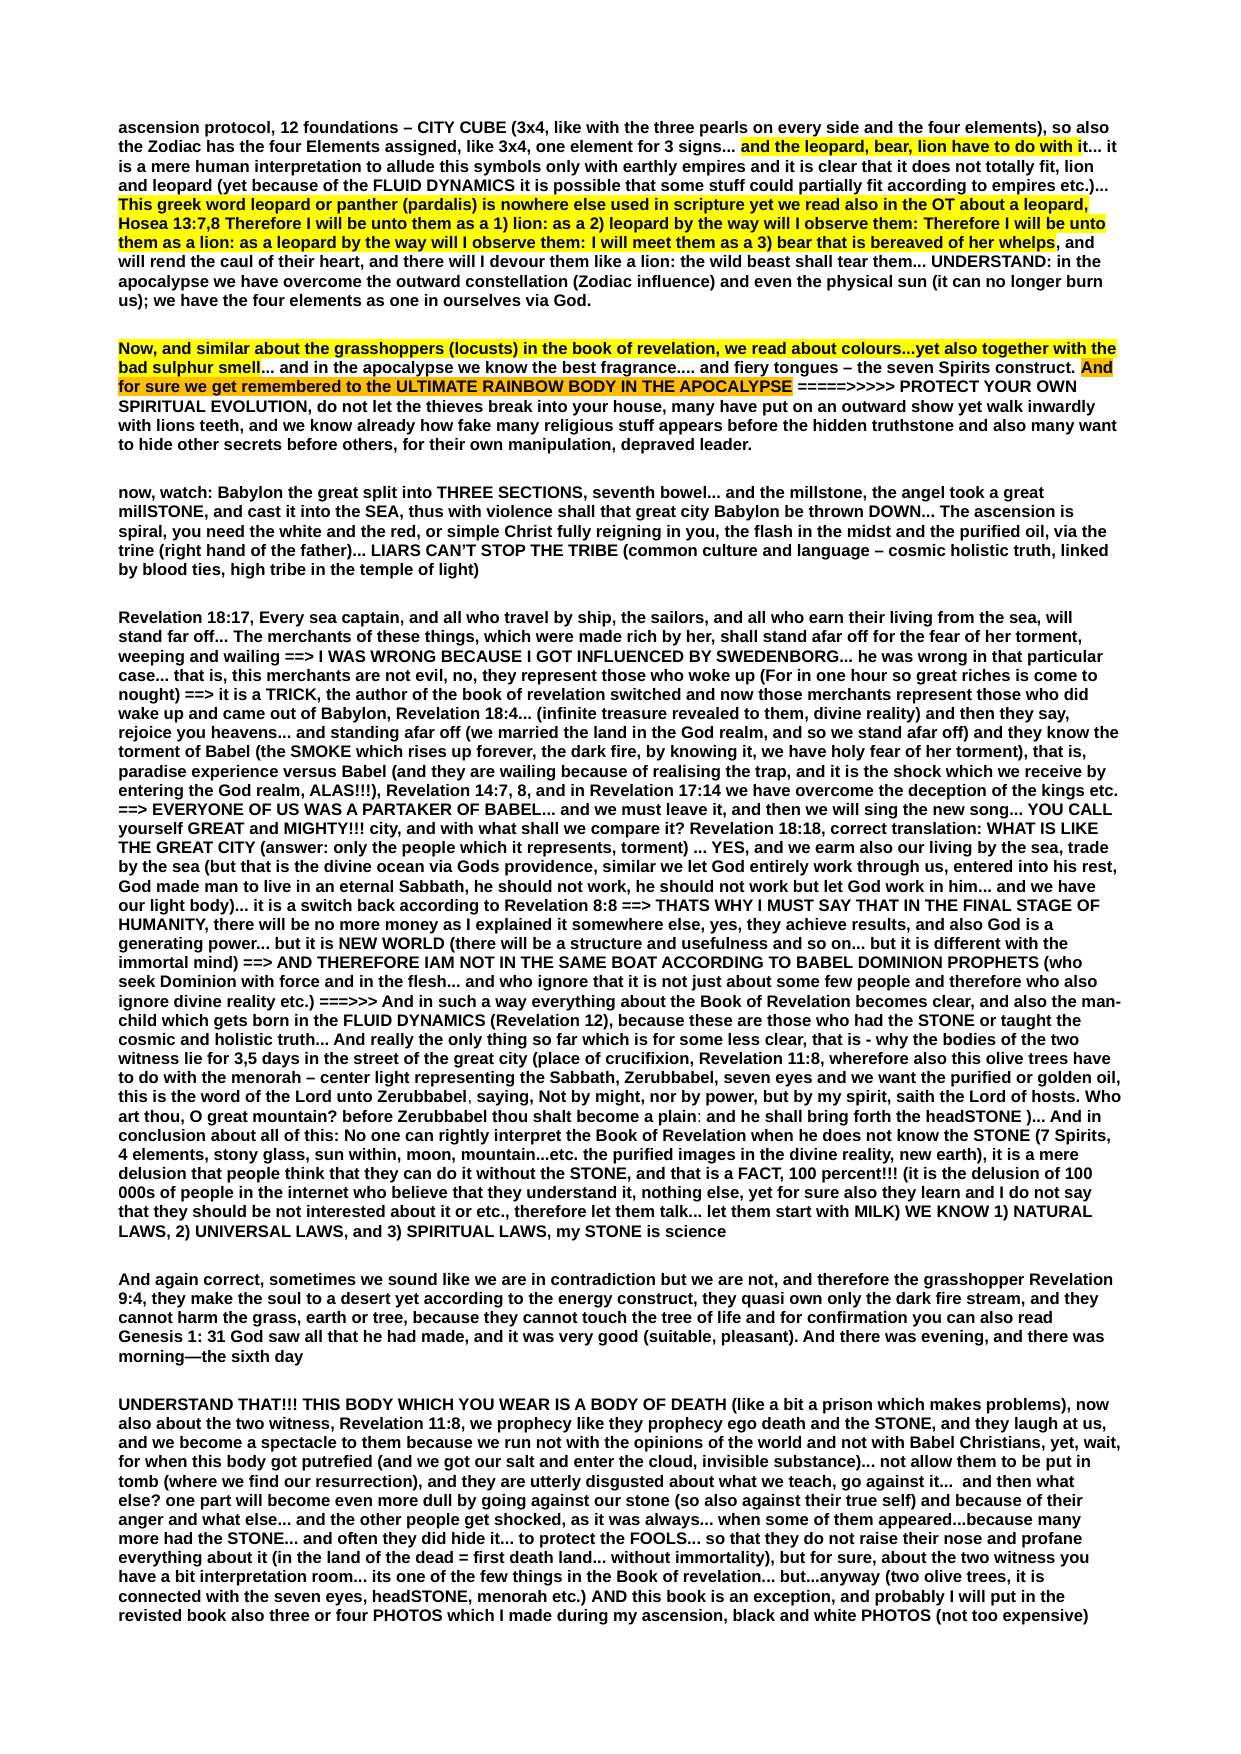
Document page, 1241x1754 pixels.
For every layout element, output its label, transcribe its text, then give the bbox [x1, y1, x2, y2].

text now, watch: Babylon the great split into THREE SECTIONS, seventh bowel... and the millstone, the angel took a great millSTONE, and cast it into the SEA, thus with violence shall that great city Babylon be thrown DOWN... The ascension is spiral, you need the white and the red, or simple Christ fully reigning in you, the flash in the midst and the purified oil, via the trine (right hand of the father)... LIARS CAN’T STOP THE TRIBE (common culture and language – cosmic holistic truth, linked by blood ties, high tribe in the temple of light) [118, 483, 1122, 579]
text Now, and similar about the grasshoppers (locusts) in the book of revelation, we read about colours...yet also together with the bad sulphur smell... and in the apocalypse we know the best fragrance.... and fiery tongues – the seven Spirits construct. And for sure we get remembered to the ULTIMATE RAINBOW BODY IN THE APOCALYPSE =====>>>>> PROTECT YOUR OWN SPIRITUAL EVOLUTION, do not let the thieves break into your house, many have put on an outward show yet walk inwardly with lions teeth, and we know already how fake many religious stuff appears before the hidden truthstone and also many want to hide other secrets before others, for their own manipulation, depraved leader. [118, 339, 1122, 454]
text ascension protocol, 12 foundations – CITY CUBE (3x4, like with the three pearls on every side and the four elements), so also the Zodiac has the four Elements assigned, like 3x4, one element for 3 signs... and the leopard, bear, lion have to do with it... it is a mere human interpretation to allude this symbols only with earthly empires and it is clear that it does not totally fit, lion and leopard (yet because of the FLUID DYNAMICS it is possible that some stuff could partially fit according to empires etc.)... This greek word leopard or panther (pardalis) is nowhere else used in scripture yet we read also in the OT about a leopard, Hosea 13:7,8 Therefore I will be unto them as a 1) lion: as a 2) leopard by the way will I observe them: Therefore I will be unto them as a lion: as a leopard by the way will I observe them: I will meet them as a 3) bear that is bereaved of her whelps, and will rend the caul of their heart, and there will I devour them like a lion: the wild beast shall tear them... UNDERSTAND: in the apocalypse we have overcome the outward constellation (Zodiac influence) and even the physical sun (it can no longer burn us); we have the four elements as one in ourselves via God. [118, 118, 1122, 310]
text Revelation 18:17, Every sea captain, and all who travel by ship, the sailors, and all who earn their living from the sea, will stand far off... The merchants of these things, which were made rich by her, shall stand afar off for the fear of her torment, weeping and wailing ==> I WAS WRONG BECAUSE I GOT INFLUENCED BY SWEDENBORG... he was wrong in that particular case... that is, this merchants are not evil, no, they represent those who woke up (For in one hour so great riches is come to nought) ==> it is a TRICK, the author of the book of revelation switched and now those merchants represent those who did wake up and came out of Babylon, Revelation 18:4... (infinite treasure revealed to them, divine reality) and then they say, rejoice you heavens... and standing afar off (we married the land in the God realm, and so we stand afar off) and they know the torment of Babel (the SMOKE which rises up forever, the dark fire, by knowing it, we have holy fear of her torment), that is, paradise experience versus Babel (and they are wailing because of realising the trap, and it is the shock which we receive by entering the God realm, ALAS!!!), Revelation 14:7, 8, and in Revelation 17:14 we have overcome the deception of the kings etc. ==> EVERYONE OF US WAS A PARTAKER OF BABEL... and we must leave it, and then we will sing the new song... YOU CALL yourself GREAT and MIGHTY!!! city, and with what shall we compare it? Revelation 18:18, correct translation: WHAT IS LIKE THE GREAT CITY (answer: only the people which it represents, torment) ... YES, and we earm also our living by the sea, trade by the sea (but that is the divine ocean via Gods providence, similar we let God entirely work through us, entered into his rest, God made man to live in an eternal Sabbath, he should not work, he should not work but let God work in him... and we have our light body)... it is a switch back according to Revelation 8:8 ==> THATS WHY I MUST SAY THAT IN THE FINAL STAGE OF HUMANITY, there will be no more money as I explained it somewhere else, yes, they achieve results, and also God is a generating power... but it is NEW WORLD (there will be a structure and usefulness and so on... but it is different with the immortal mind) ==> AND THEREFORE IAM NOT IN THE SAME BOAT ACCORDING TO BABEL DOMINION PROPHETS (who seek Dominion with force and in the flesh... and who ignore that it is not just about some few people and therefore who also ignore divine reality etc.) ===>>> And in such a way everything about the Book of Revelation becomes clear, and also the man-child which gets born in the FLUID DYNAMICS (Revelation 12), because these are those who had the STONE or taught the cosmic and holistic truth... And really the only thing so far which is for some less clear, that is - why the bodies of the two witness lie for 3,5 days in the street of the great city (place of crucifixion, Revelation 11:8, wherefore also this olive trees have to do with the menorah – center light representing the Sabbath, Zerubbabel, seven eyes and we want the purified or golden oil, this is the word of the Lord unto Zerubbabel, saying, Not by might, nor by power, but by my spirit, saith the Lord of hosts. Who art thou, O great mountain? before Zerubbabel thou shalt become a plain: and he shall bring forth the headSTONE )... And in conclusion about all of this: No one can rightly interpret the Book of Revelation when he does not know the STONE (7 Spirits, 4 elements, stony glass, sun within, moon, mountain...etc. the purified images in the divine reality, new earth), it is a mere delusion that people think that they can do it without the STONE, and that is a FACT, 100 percent!!! (it is the delusion of 100 000s of people in the internet who believe that they understand it, nothing else, yet for sure also they learn and I do not say that they should be not interested about it or etc., therefore let them talk... let them start with MILK) WE KNOW 1) NATURAL LAWS, 2) UNIVERSAL LAWS, and 3) SPIRITUAL LAWS, my STONE is science [118, 608, 1122, 1241]
text And again correct, sometimes we sound like we are in contradiction but we are not, and therefore the grasshopper Revelation 9:4, they make the soul to a desert yet according to the energy construct, they quasi own only the dark fire stream, and they cannot harm the grass, earth or tree, because they cannot touch the tree of life and for confirmation you can also read Genesis 1: 31 God saw all that he had made, and it was very good (suitable, pleasant). And there was evening, and there was morning—the sixth day [118, 1270, 1122, 1366]
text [118, 1395, 1122, 1625]
